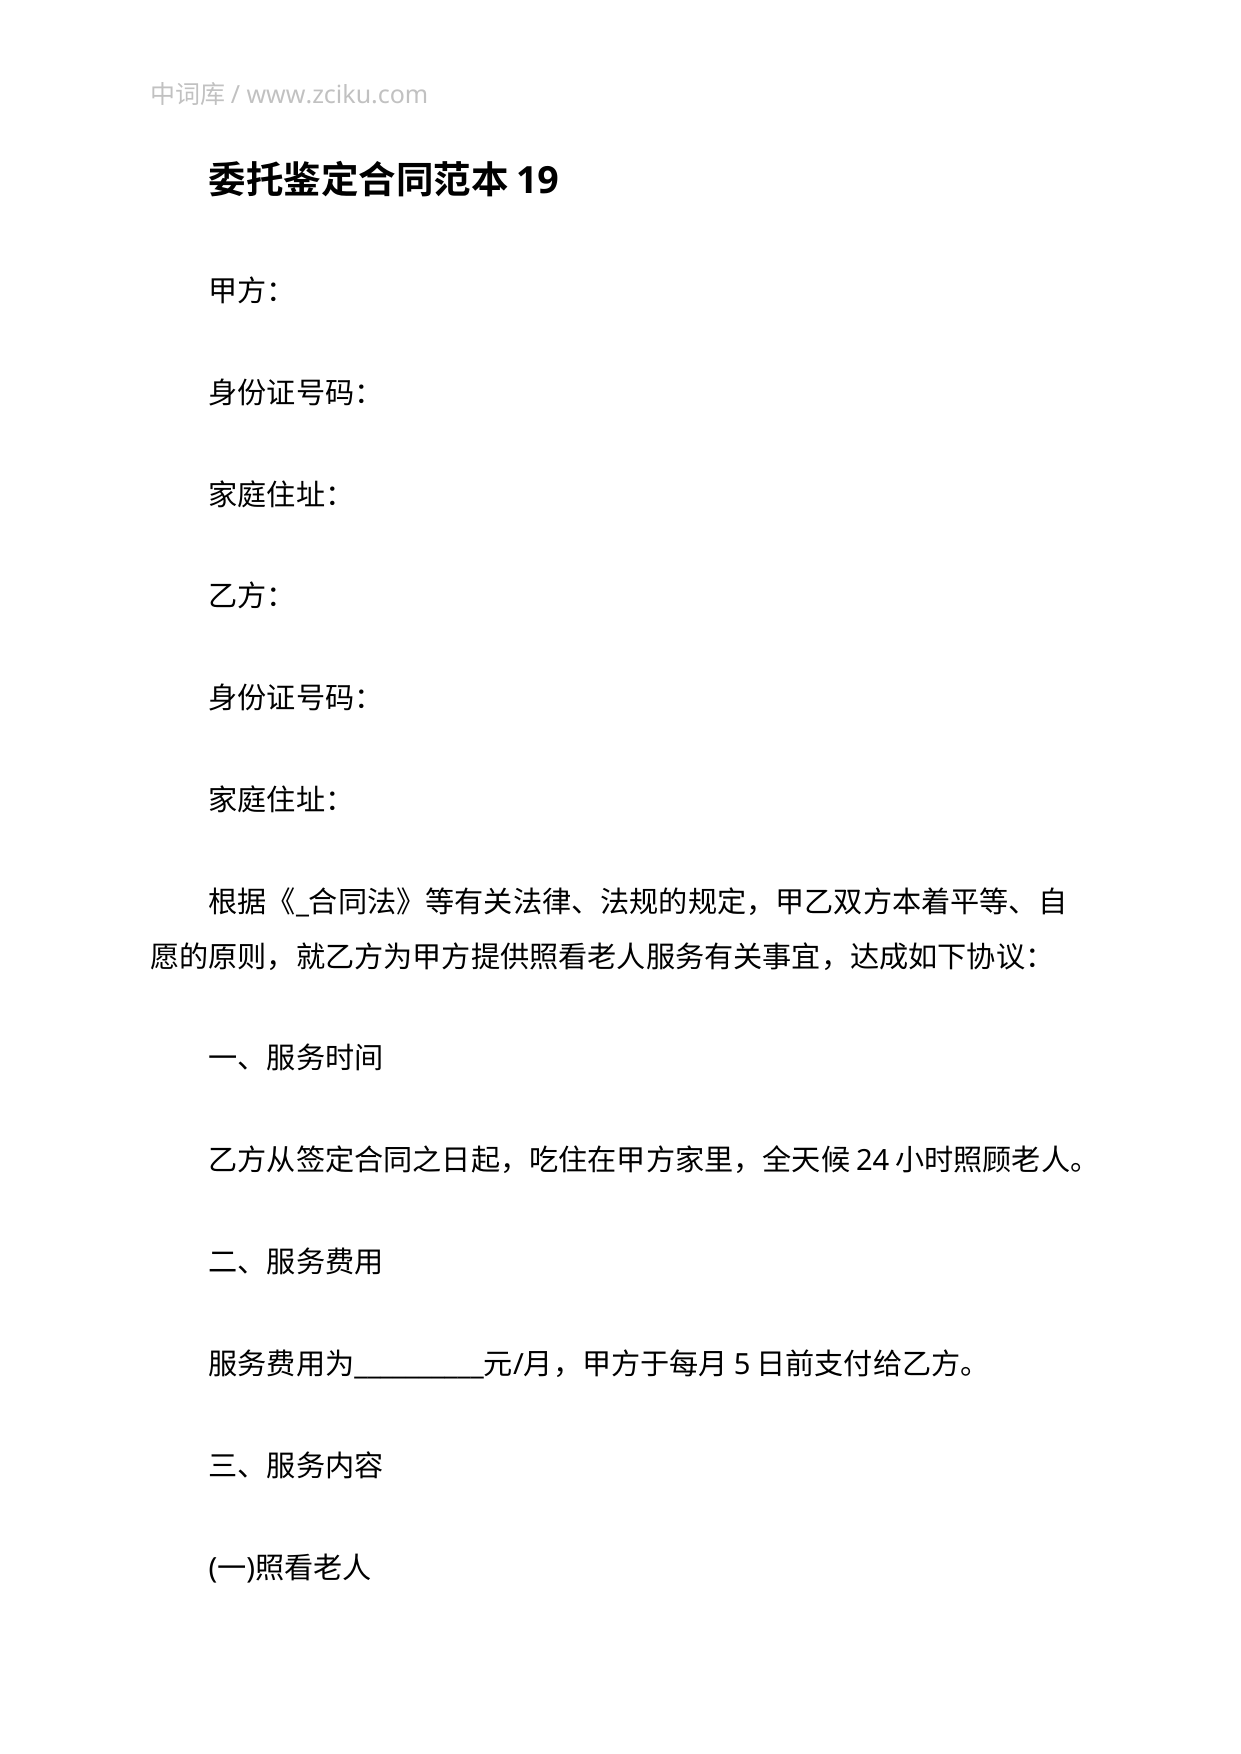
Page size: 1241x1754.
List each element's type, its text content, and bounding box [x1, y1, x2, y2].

text 家庭住址： [150, 776, 1090, 819]
text 服务费用为__________元/月，甲方于每月5日前支付给乙方。 [150, 1341, 1090, 1383]
text 委托鉴定合同范本19 [150, 150, 1090, 204]
text 身份证号码： [150, 675, 1090, 717]
text 三、服务内容 [150, 1442, 1090, 1485]
text (一)照看老人 [150, 1544, 1090, 1587]
text 家庭住址： [150, 471, 1090, 513]
text 甲方： [150, 268, 1090, 310]
text 根据《_合同法》等有关法律、法规的规定，甲乙双方本着平等、自愿的原则，就乙方为甲方提供照看老人服务有关事宜，达成如下协议： [150, 878, 1090, 976]
text 二、服务费用 [150, 1239, 1090, 1281]
text 乙方： [150, 573, 1090, 615]
text 乙方从签定合同之日起，吃住在甲方家里，全天候24小时照顾老人。 [150, 1137, 1090, 1179]
text 一、服务时间 [150, 1035, 1090, 1077]
text 身份证号码： [150, 369, 1090, 412]
